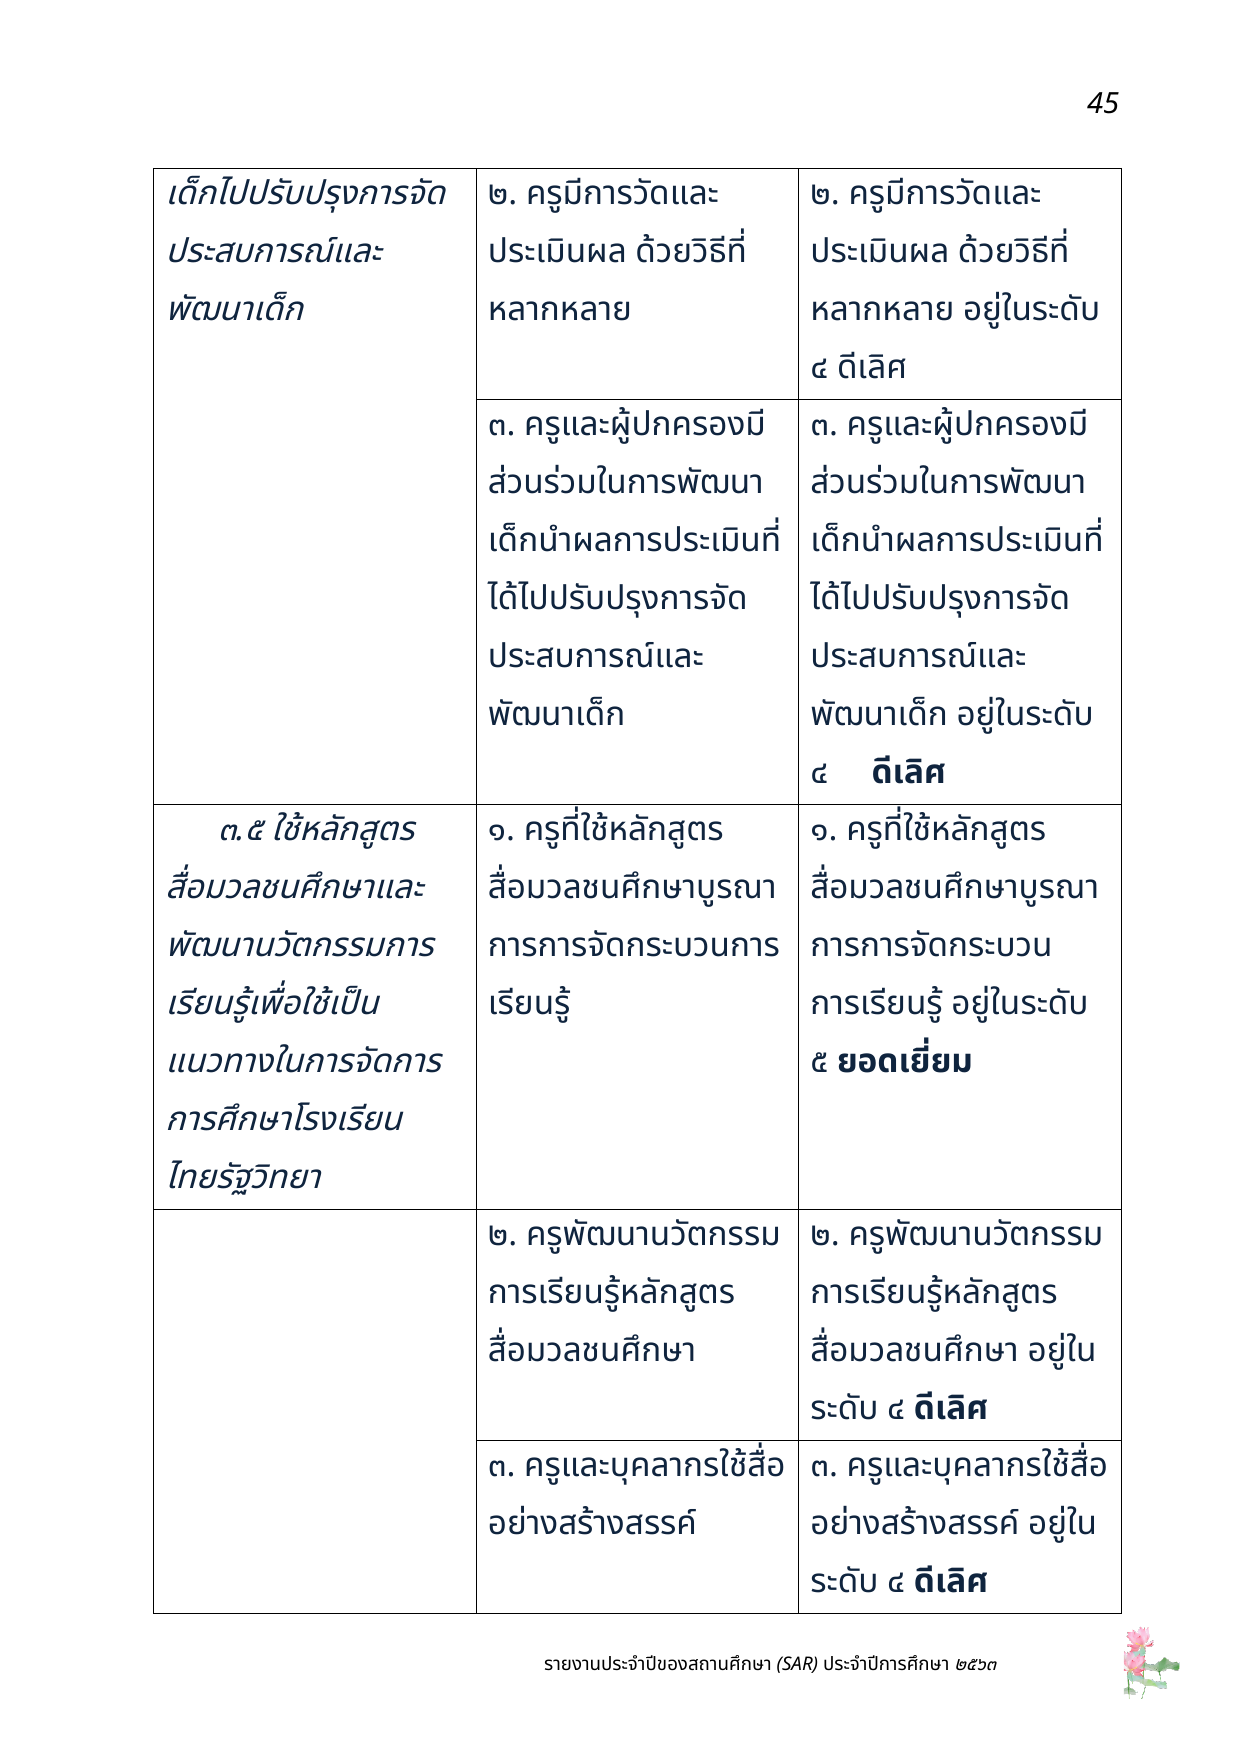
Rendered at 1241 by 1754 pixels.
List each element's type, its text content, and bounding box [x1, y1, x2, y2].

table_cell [154, 169, 476, 804]
table_cell ๓. ครูและบุคลากรใช้สื่ออย่างสร้างสรรค์ อยู่ในระดับ ๔ ดีเลิศ [799, 1441, 1121, 1613]
table_cell ๒. ครูมีการวัดและประเมินผล ด้วยวิธีที่หลากหลาย อยู่ในระดับ ๔ ดีเลิศ [799, 169, 1121, 399]
table_cell ๑. ครูที่ใช้หลักสูตรสื่อมวลชนศึกษาบูรณาการการจัดกระบวน การเรียนรู้ อยู่ในระดับ ๕ ยอดเยี่ยม [799, 805, 1121, 1209]
table_cell ๓.๕ ใช้หลักสูตรสื่อมวลชนศึกษาและพัฒนานวัตกรรมการเรียนรู้เพื่อใช้เป็นแนวทางในการจัดการการศึกษาโรงเรียนไทยรัฐวิทยา [154, 805, 476, 1209]
table_cell ๒. ครูพัฒนานวัตกรรมการเรียนรู้หลักสูตรสื่อมวลชนศึกษา อยู่ในระดับ ๔ ดีเลิศ [799, 1210, 1121, 1440]
table_cell ๒. ครูพัฒนานวัตกรรมการเรียนรู้หลักสูตรสื่อมวลชนศึกษา [477, 1210, 798, 1440]
picture [1123, 1614, 1209, 1699]
table_cell ๓. ครูและผู้ปกครองมีส่วนร่วมในการพัฒนาเด็กนำผลการประเมินที่ได้ไปปรับปรุงการจัดประสบการณ์และพัฒนาเด็ก [477, 400, 798, 804]
table_cell [154, 1210, 476, 1613]
table_cell ๒. ครูมีการวัดและประเมินผล ด้วยวิธีที่หลากหลาย [477, 169, 798, 399]
table_cell ๑. ครูที่ใช้หลักสูตรสื่อมวลชนศึกษาบูรณาการการจัดกระบวนการเรียนรู้ [477, 805, 798, 1209]
table_cell ๓. ครูและบุคลากรใช้สื่ออย่างสร้างสรรค์ [477, 1441, 798, 1613]
table_cell ๓. ครูและผู้ปกครองมีส่วนร่วมในการพัฒนาเด็กนำผลการประเมินที่ได้ไปปรับปรุงการจัดประสบการณ์และพัฒนาเด็ก อยู่ในระดับ ๔ ดีเลิศ [799, 400, 1121, 804]
